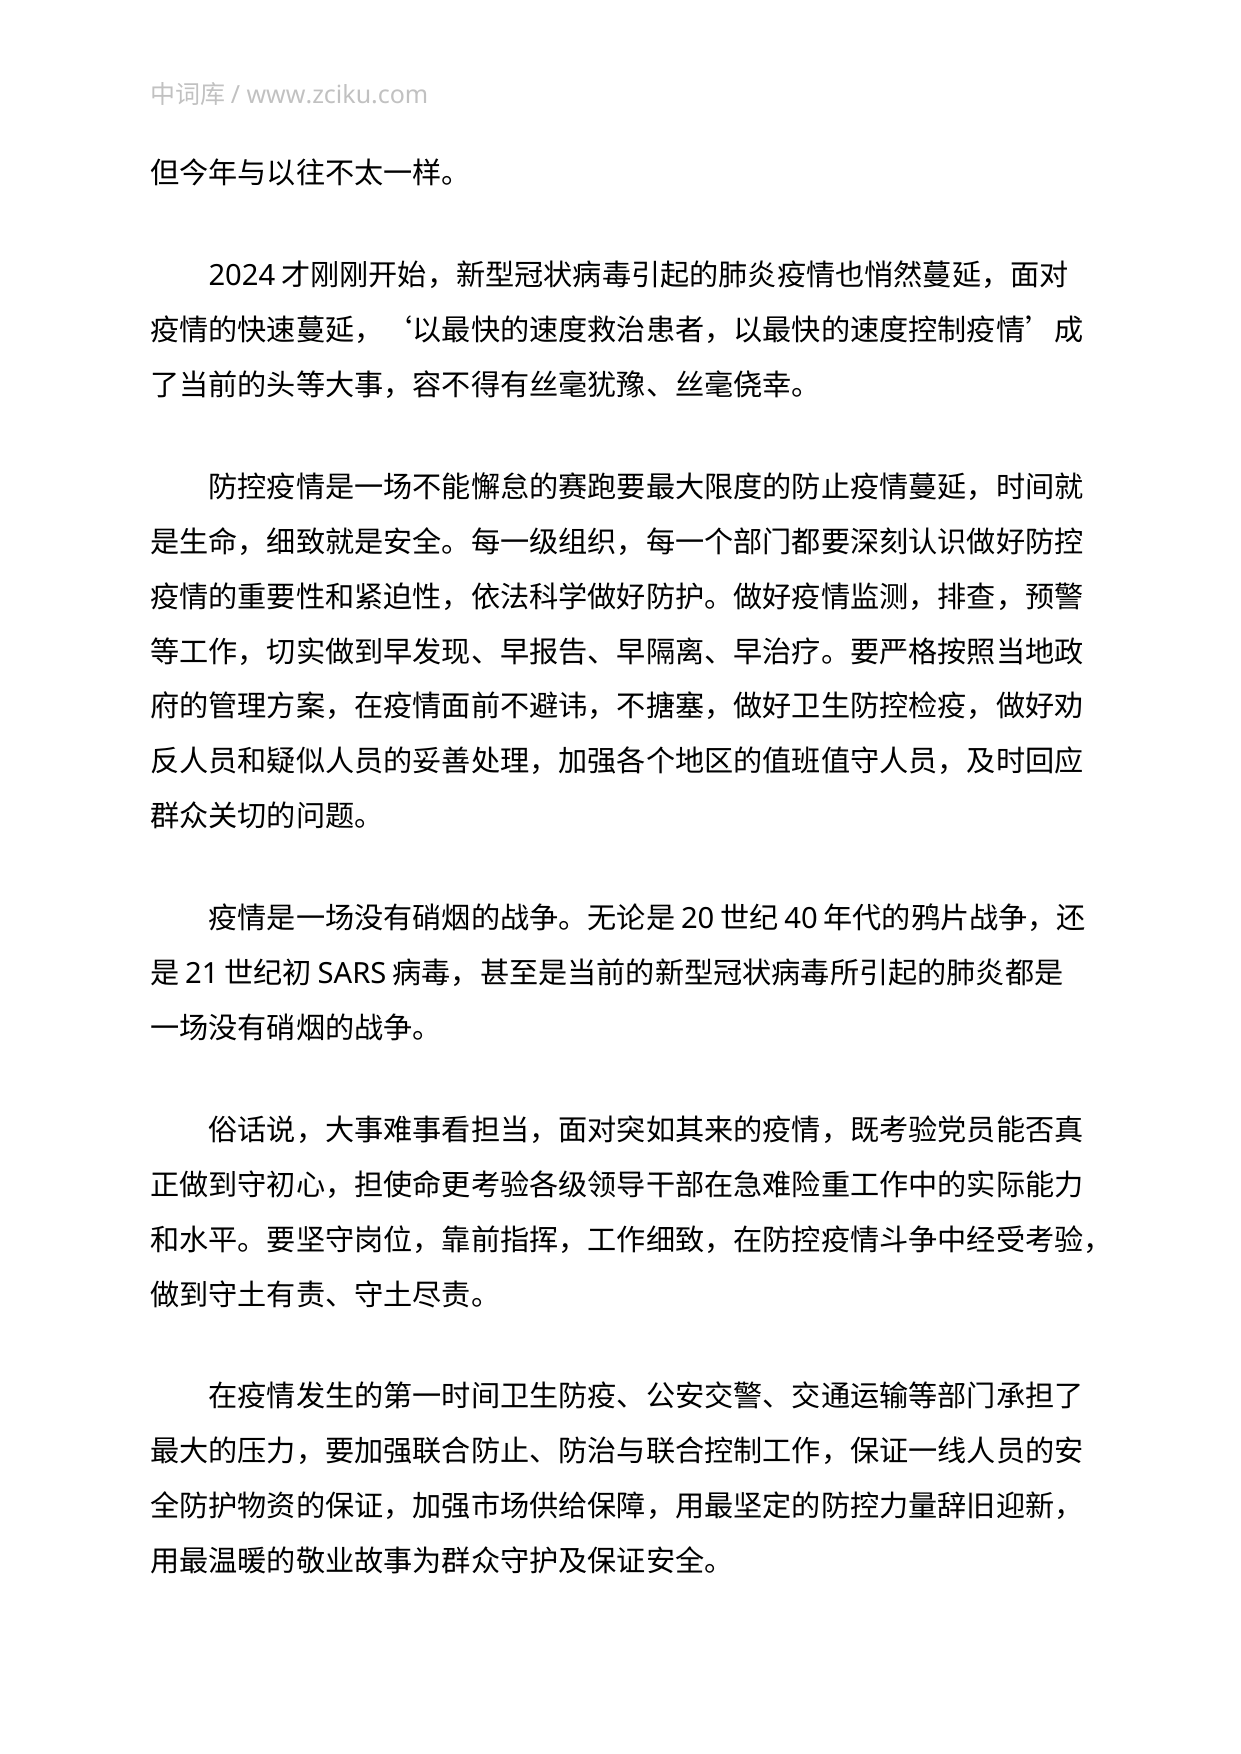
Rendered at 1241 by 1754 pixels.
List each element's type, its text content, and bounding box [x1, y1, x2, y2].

text 疫情是一场没有硝烟的战争。无论是20世纪40年代的鸦片战争，还是21世纪初SARS病毒，甚至是当前的新型冠状病毒所引起的肺炎都是一场没有硝烟的战争。 [150, 894, 1090, 1047]
text 在疫情发生的第一时间卫生防疫、公安交警、交通运输等部门承担了最大的压力，要加强联合防止、防治与联合控制工作，保证一线人员的安全防护物资的保证，加强市场供给保障，用最坚定的防控力量辞旧迎新，用最温暖的敬业故事为群众守护及保证安全。 [150, 1373, 1090, 1580]
text 2024才刚刚开始，新型冠状病毒引起的肺炎疫情也悄然蔓延，面对疫情的快速蔓延，‘以最快的速度救治患者，以最快的速度控制疫情’成了当前的头等大事，容不得有丝毫犹豫、丝毫侥幸。 [150, 252, 1090, 404]
text 俗话说，大事难事看担当，面对突如其来的疫情，既考验党员能否真正做到守初心，担使命更考验各级领导干部在急难险重工作中的实际能力和水平。要坚守岗位，靠前指挥，工作细致，在防控疫情斗争中经受考验，做到守土有责、守土尽责。 [150, 1106, 1090, 1313]
text 防控疫情是一场不能懈怠的赛跑要最大限度的防止疫情蔓延，时间就是生命，细致就是安全。每一级组织，每一个部门都要深刻认识做好防控疫情的重要性和紧迫性，依法科学做好防护。做好疫情监测，排查，预警等工作，切实做到早发现、早报告、早隔离、早治疗。要严格按照当地政府的管理方案，在疫情面前不避讳，不搪塞，做好卫生防控检疫，做好劝反人员和疑似人员的妥善处理，加强各个地区的值班值守人员，及时回应群众关切的问题。 [150, 463, 1090, 835]
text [150, 150, 1090, 192]
